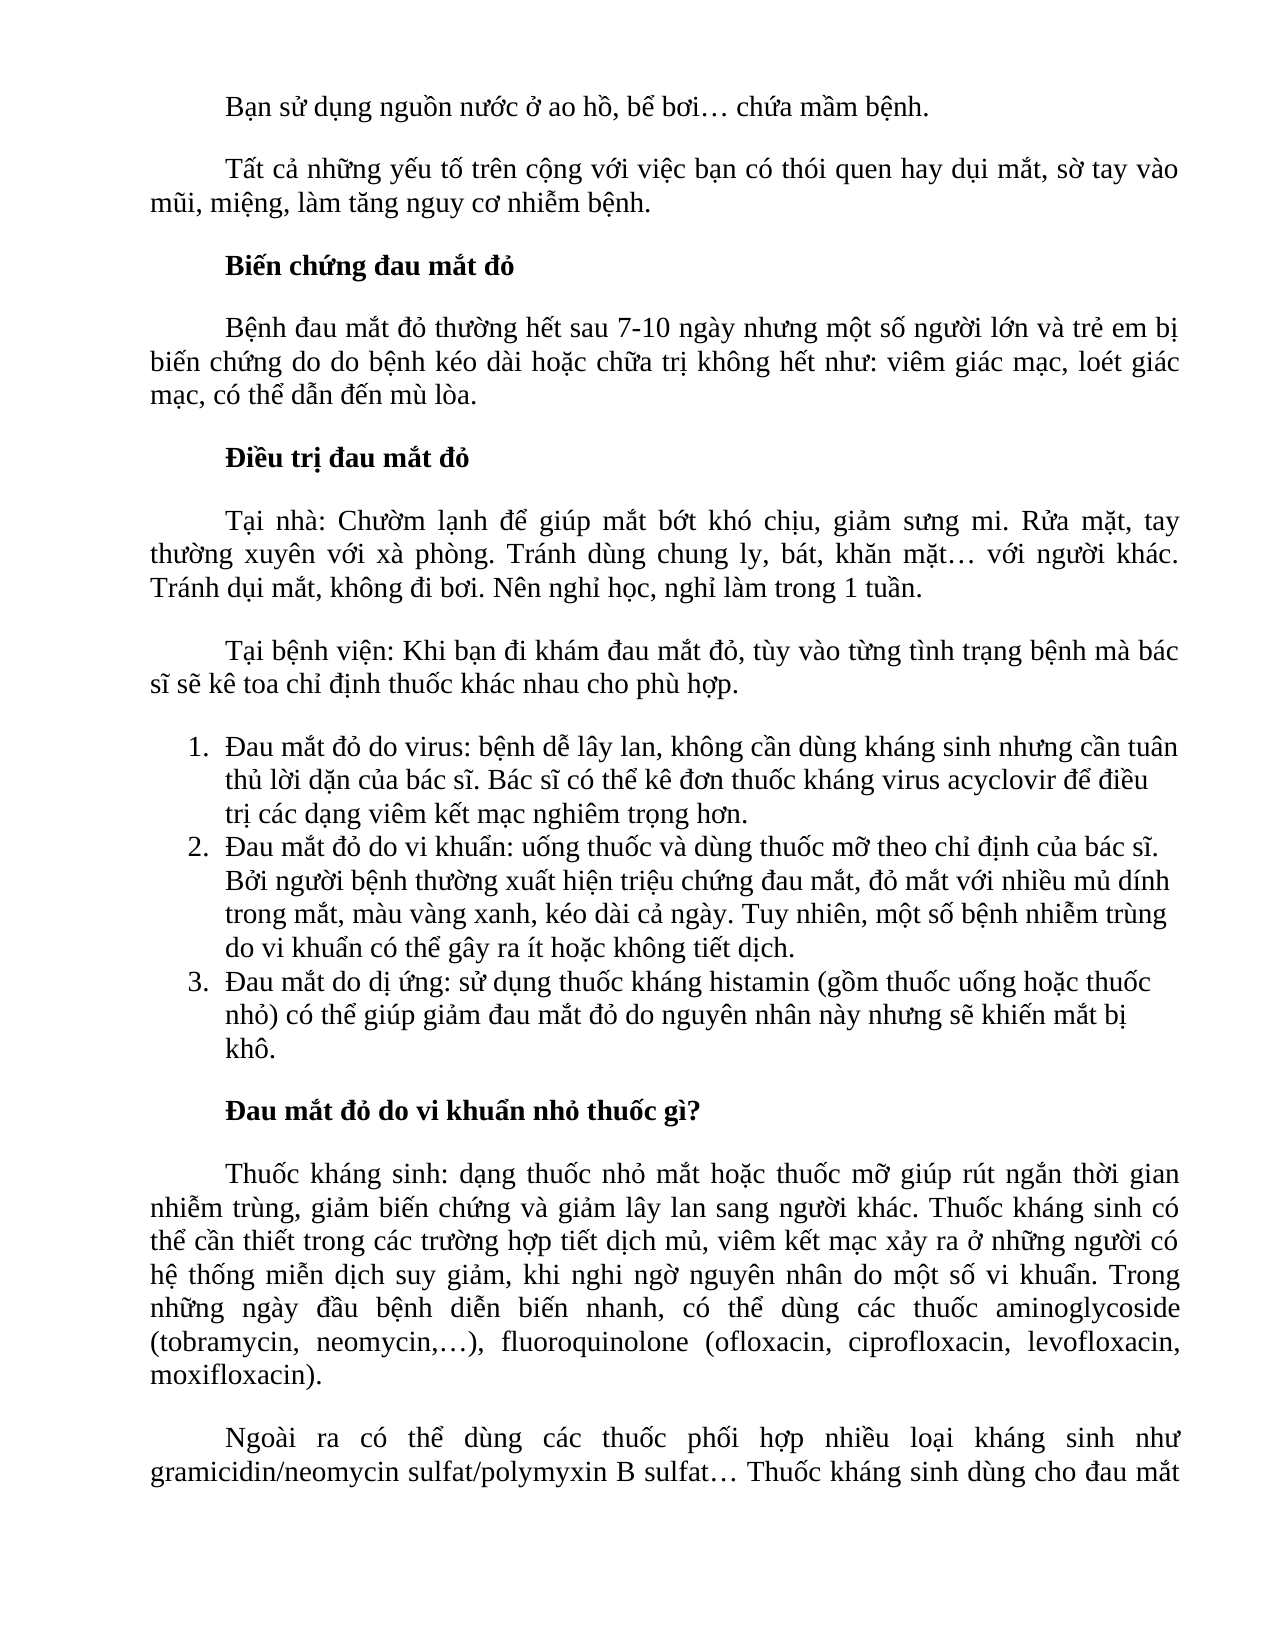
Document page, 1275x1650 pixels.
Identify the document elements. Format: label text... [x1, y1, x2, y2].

text Tất cả những yếu tố trên cộng với việc bạn có thói quen hay dụi mắt, sờ tay vào mũi, miệng, làm tăng nguy cơ nhiễm bệnh. [150, 151, 1181, 218]
text Tại bệnh viện: Khi bạn đi khám đau mắt đỏ, tùy vào từng tình trạng bệnh mà bác sĩ sẽ kê toa chỉ định thuốc khác nhau cho phù hợp. [150, 633, 1181, 700]
text Bệnh đau mắt đỏ thường hết sau 7-10 ngày nhưng một số người lớn và trẻ em bị biến chứng do do bệnh kéo dài hoặc chữa trị không hết như: viêm giác mạc, loét giác mạc, có thể dẫn đến mù lòa. [150, 310, 1181, 411]
list Đau mắt đỏ do vi khuẩn: uống thuốc và dùng thuốc mỡ theo chỉ định của bác sĩ. Bởi người bệnh thường xuất hiện triệu chứng đau mắt, đỏ mắt với nhiều mủ dính trong mắt, màu vàng xanh, kéo dài cả ngày. Tuy nhiên, một số bệnh nhiễm trùng do vi khuẩn có thể gây ra ít hoặc không tiết dịch. [187, 829, 1181, 964]
list Đau mắt đỏ do virus: bệnh dễ lây lan, không cần dùng kháng sinh nhưng cần tuân thủ lời dặn của bác sĩ. Bác sĩ có thể kê đơn thuốc kháng virus acyclovir để điều trị các dạng viêm kết mạc nghiêm trọng hơn. [187, 729, 1181, 829]
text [150, 1420, 1181, 1487]
text Thuốc kháng sinh: dạng thuốc nhỏ mắt hoặc thuốc mỡ giúp rút ngắn thời gian nhiễm trùng, giảm biến chứng và giảm lây lan sang người khác. Thuốc kháng sinh có thể cần thiết trong các trường hợp tiết dịch mủ, viêm kết mạc xảy ra ở những người có hệ thống miễn dịch suy giảm, khi nghi ngờ nguyên nhân do một số vi khuẩn. Trong những ngày đầu bệnh diễn biến nhanh, có thể dùng các thuốc aminoglycoside (tobramycin, neomycin,…), fluoroquinolone (ofloxacin, ciprofloxacin, levofloxacin, moxifloxacin). [150, 1156, 1181, 1391]
text Bạn sử dụng nguồn nước ở ao hồ, bể bơi… chứa mầm bệnh. [150, 89, 1181, 122]
list Đau mắt do dị ứng: sử dụng thuốc kháng histamin (gồm thuốc uống hoặc thuốc nhỏ) có thể giúp giảm đau mắt đỏ do nguyên nhân này nhưng sẽ khiến mắt bị khô. [187, 964, 1181, 1064]
text Điều trị đau mắt đỏ [150, 440, 1181, 474]
text Tại nhà: Chườm lạnh để giúp mắt bớt khó chịu, giảm sưng mi. Rửa mặt, tay thường xuyên với xà phòng. Tránh dùng chung ly, bát, khăn mặt… với người khác. Tránh dụi mắt, không đi bơi. Nên nghỉ học, nghỉ làm trong 1 tuần. [150, 503, 1181, 603]
text Biến chứng đau mắt đỏ [150, 248, 1181, 281]
text Đau mắt đỏ do vi khuẩn nhỏ thuốc gì? [150, 1093, 1181, 1127]
